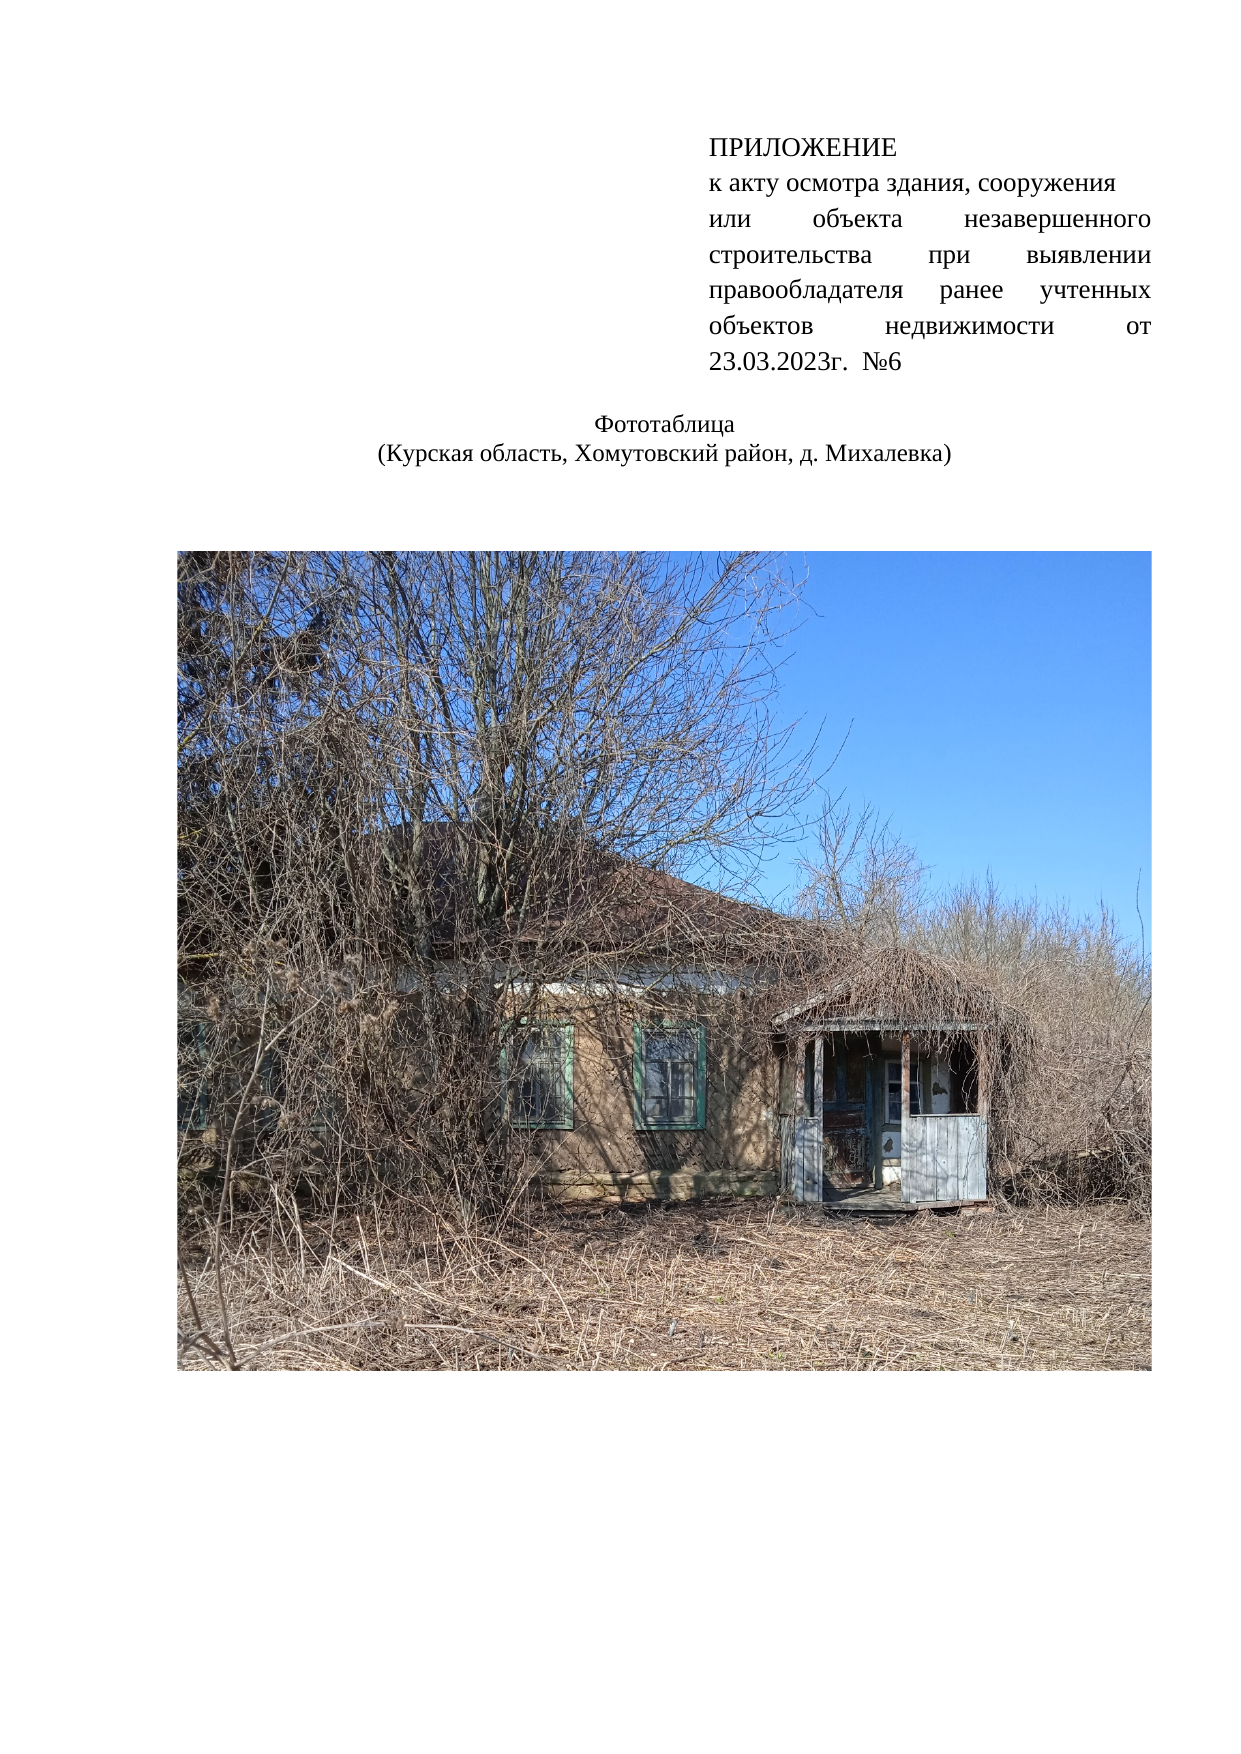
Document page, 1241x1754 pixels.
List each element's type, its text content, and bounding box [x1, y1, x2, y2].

text ПРИЛОЖЕНИЕ [709, 131, 1152, 162]
text (Курская область, Хомутовский район, д. Михалевка) [177, 438, 1152, 467]
text к акту осмотра здания, сооружения [709, 166, 1152, 197]
text Фототаблица [177, 409, 1152, 438]
text или объекта незавершенного строительства при выявлении правообладателя ранее учтенных объектов недвижимости от 23.03.2023г. №6 [709, 202, 1152, 376]
picture [177, 551, 1152, 1371]
